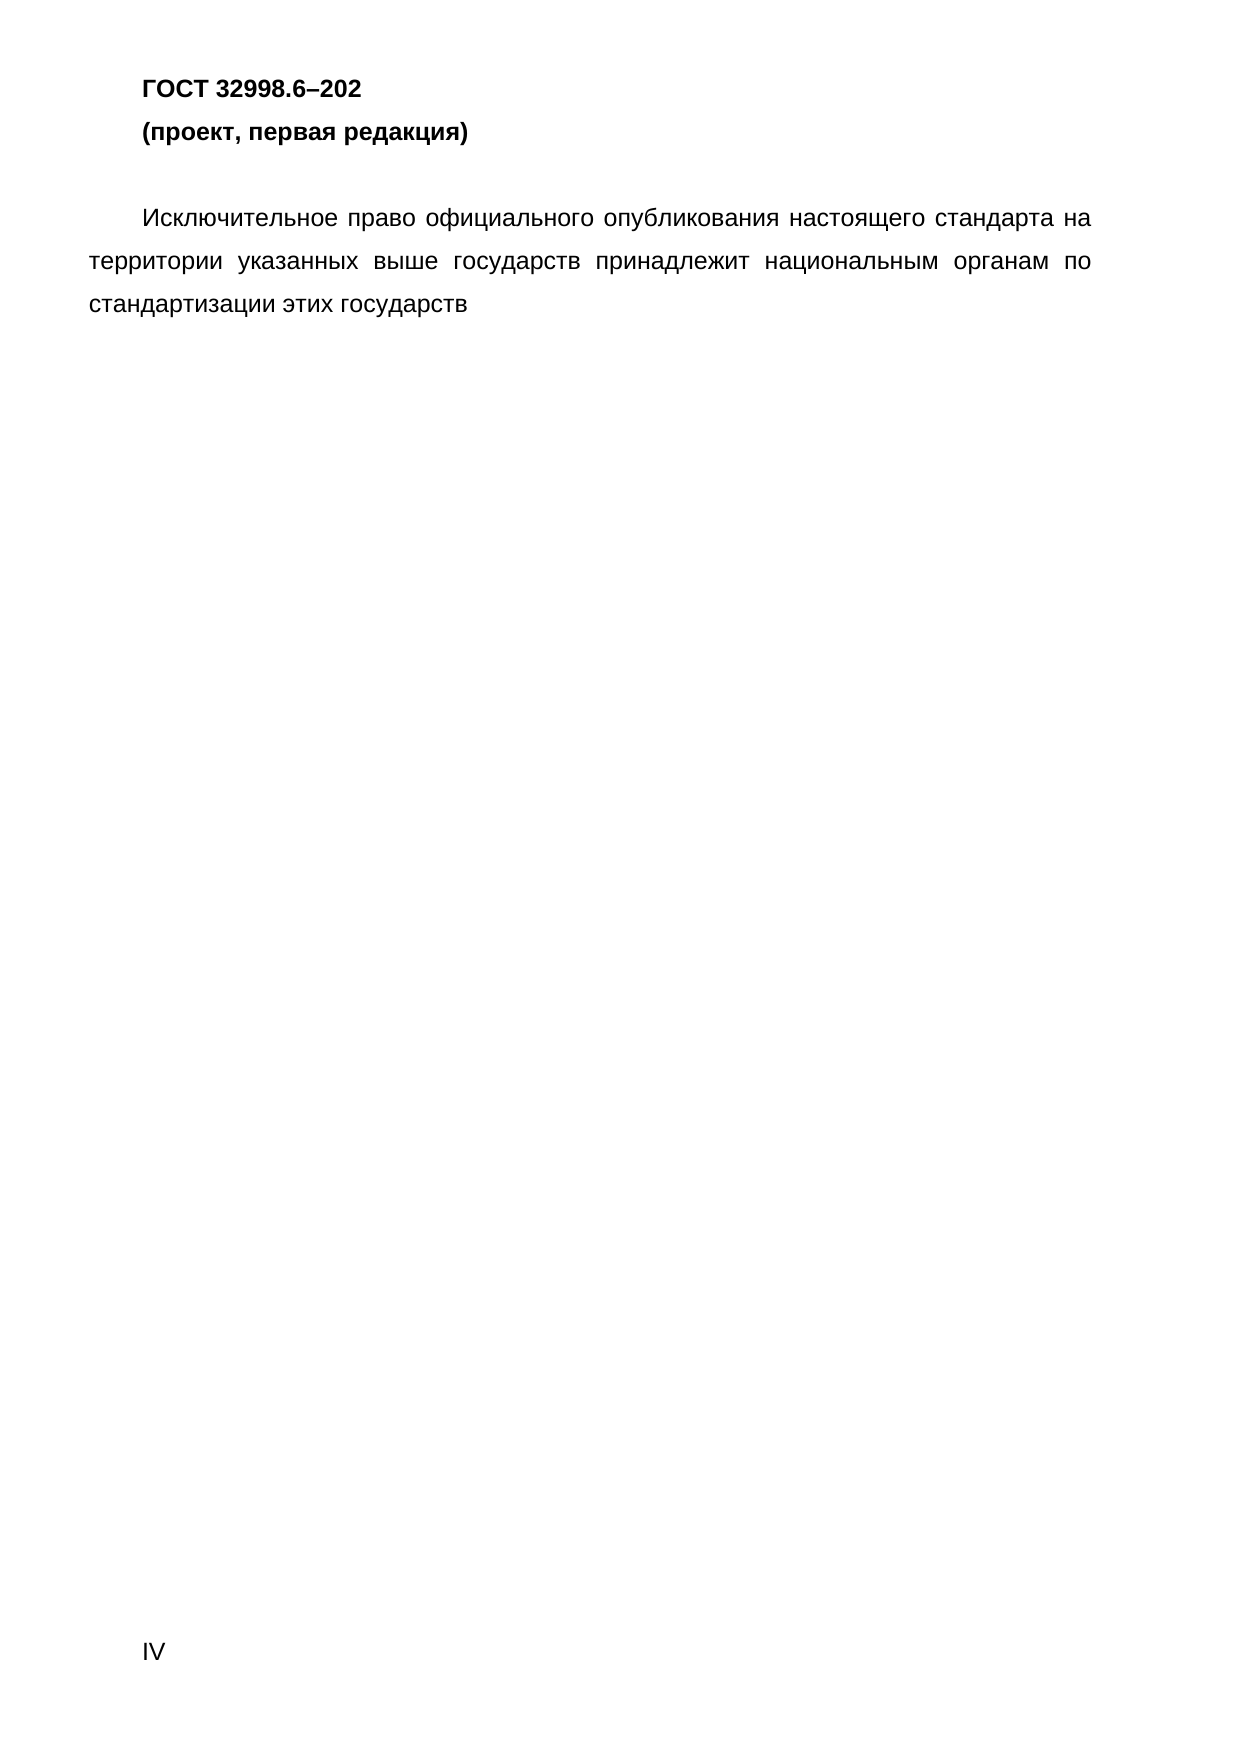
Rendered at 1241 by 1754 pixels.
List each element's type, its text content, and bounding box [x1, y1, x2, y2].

text Исключительное право официального опубликования настоящего стандарта на территории указанных выше государств принадлежит национальным органам по стандартизации этих государств [89, 203, 1092, 318]
